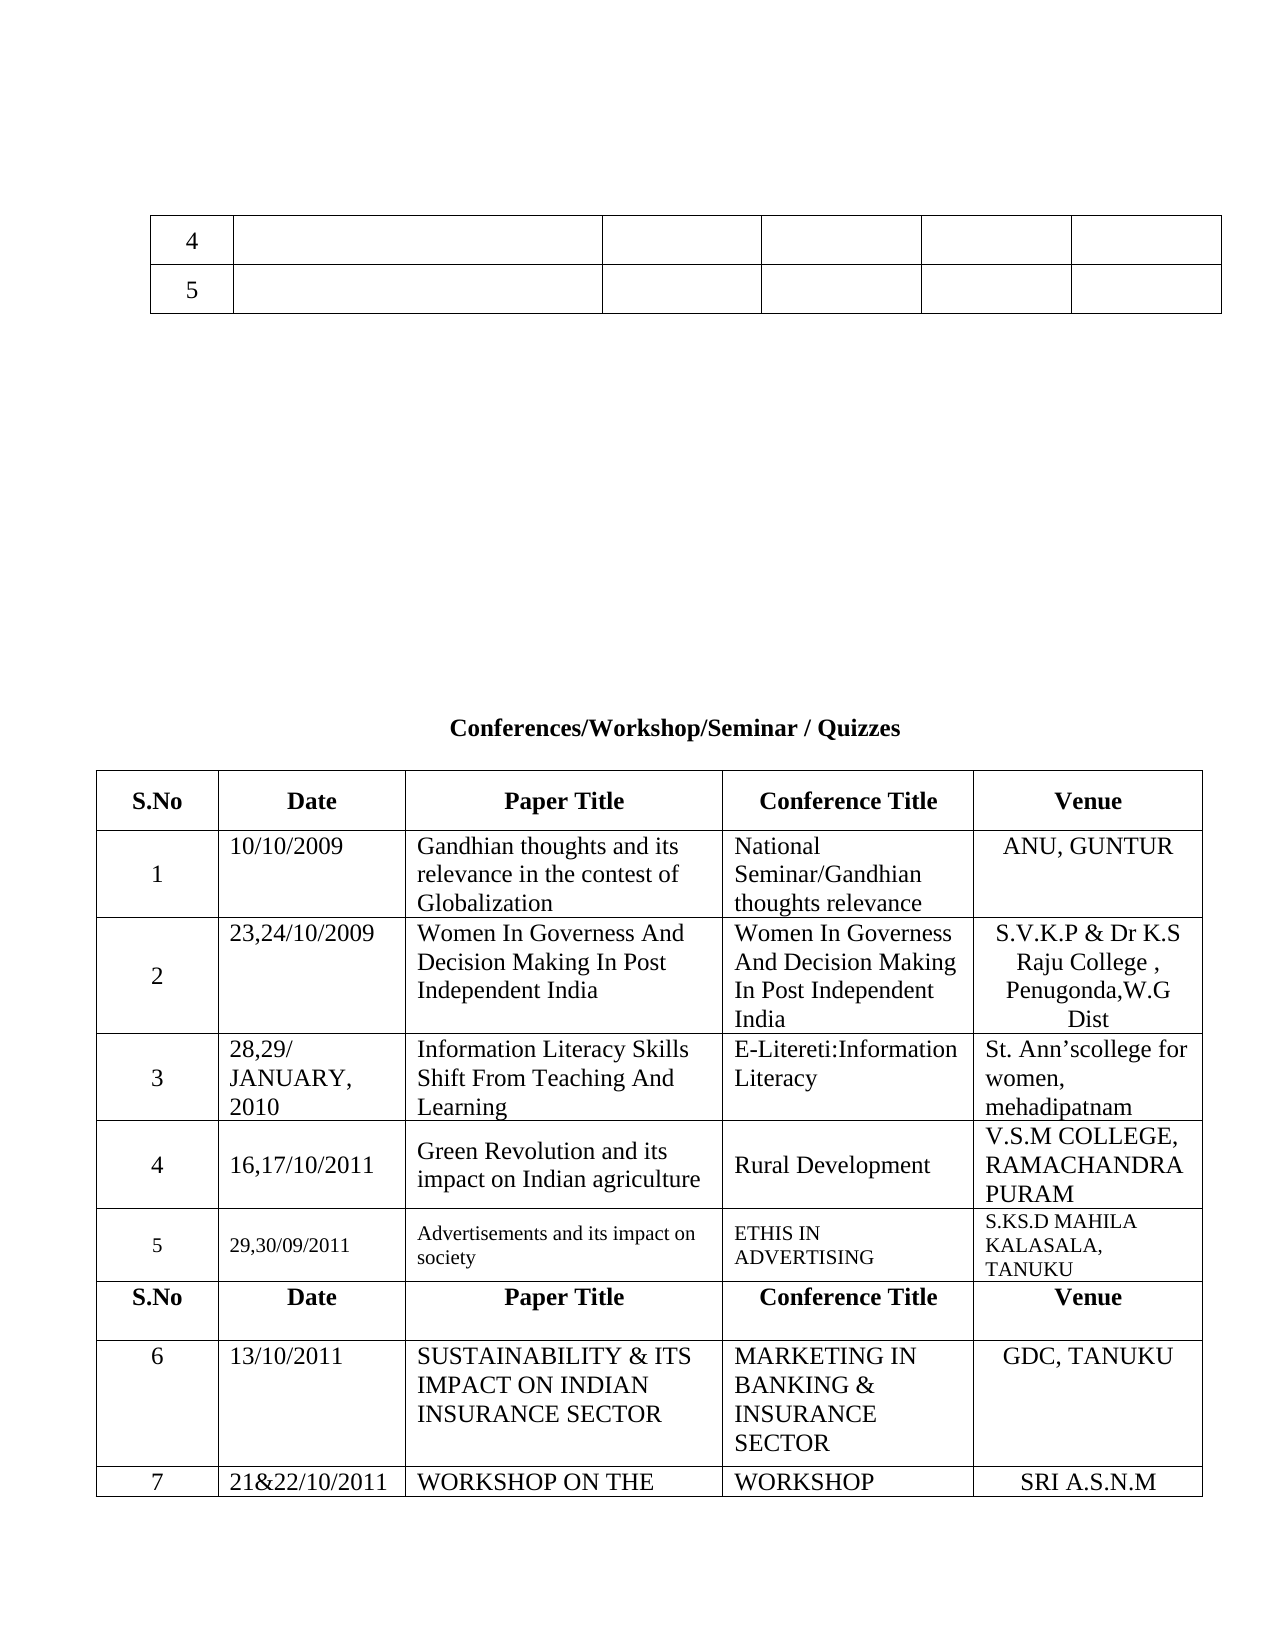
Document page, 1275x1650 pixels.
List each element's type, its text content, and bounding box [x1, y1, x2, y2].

table_header Paper Title [406, 771, 722, 830]
table_cell 13/10/2011 [219, 1341, 405, 1466]
table_cell Advertisements and its impact on society [406, 1209, 722, 1281]
table_cell Rural Development [723, 1121, 973, 1208]
table_cell E-Litereti:Information Literacy [723, 1034, 973, 1120]
table_cell 4 [97, 1121, 218, 1208]
table_cell 6 [97, 1341, 218, 1466]
table_cell ANU, GUNTUR [974, 831, 1202, 917]
table_cell 29,30/09/2011 [219, 1209, 405, 1281]
table_cell ETHIS IN ADVERTISING [723, 1209, 973, 1281]
table_cell WORKSHOP [723, 1467, 973, 1496]
table_cell [922, 265, 1071, 313]
table_cell 1 [97, 831, 218, 917]
table_cell Women In Governess And Decision Making In Post Independent India [406, 918, 722, 1033]
table_cell St. Ann’scollege for women, mehadipatnam [974, 1034, 1202, 1120]
table_cell 5 [97, 1209, 218, 1281]
table_cell Date [219, 1282, 405, 1340]
table_cell [1072, 265, 1221, 313]
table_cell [406, 1467, 722, 1496]
table_cell [603, 216, 761, 264]
table_cell MARKETING IN BANKING & INSURANCE SECTOR [723, 1341, 973, 1466]
table_cell 10/10/2009 [219, 831, 405, 917]
table_cell 16,17/10/2011 [219, 1121, 405, 1208]
table_cell 3 [97, 1034, 218, 1120]
table_cell 4 [151, 216, 233, 264]
table_cell [762, 265, 921, 313]
table_cell [234, 216, 602, 264]
table_header Date [219, 771, 405, 830]
list Conferences/Workshop/Seminar / Quizzes [225, 713, 1125, 742]
table_cell V.S.M COLLEGE, RAMACHANDRAPURAM [974, 1121, 1202, 1208]
table_cell 2 [97, 918, 218, 1033]
table_cell 23,24/10/2009 [219, 918, 405, 1033]
table_cell Women In Governess And Decision Making In Post Independent India [723, 918, 973, 1033]
table_cell Green Revolution and its impact on Indian agriculture [406, 1121, 722, 1208]
table_header Venue [974, 771, 1202, 830]
table_cell Paper Title [406, 1282, 722, 1340]
table_cell Venue [974, 1282, 1202, 1340]
table_header Conference Title [723, 771, 973, 830]
table_cell S.V.K.P & Dr K.S Raju College , Penugonda,W.G Dist [974, 918, 1202, 1033]
table_cell [234, 265, 602, 313]
table_cell Conference Title [723, 1282, 973, 1340]
table_cell 28,29/JANUARY, 2010 [219, 1034, 405, 1120]
table_cell 5 [151, 265, 233, 313]
table_cell GDC, TANUKU [974, 1341, 1202, 1466]
table_cell 7 [97, 1467, 218, 1496]
table_cell 21&22/10/2011 [219, 1467, 405, 1496]
table_cell S.KS.D MAHILA KALASALA, TANUKU [974, 1209, 1202, 1281]
table_cell [1072, 216, 1221, 264]
table_cell [762, 216, 921, 264]
table_cell [922, 216, 1071, 264]
table_cell National Seminar/Gandhian thoughts relevance [723, 831, 973, 917]
table_cell [603, 265, 761, 313]
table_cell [974, 1467, 1202, 1496]
table_cell SUSTAINABILITY & ITS IMPACT ON INDIAN INSURANCE SECTOR [406, 1341, 722, 1466]
table_cell Gandhian thoughts and its relevance in the contest of Globalization [406, 831, 722, 917]
table_cell S.No [97, 1282, 218, 1340]
table_cell Information Literacy Skills Shift From Teaching And Learning [406, 1034, 722, 1120]
table_header S.No [97, 771, 218, 830]
